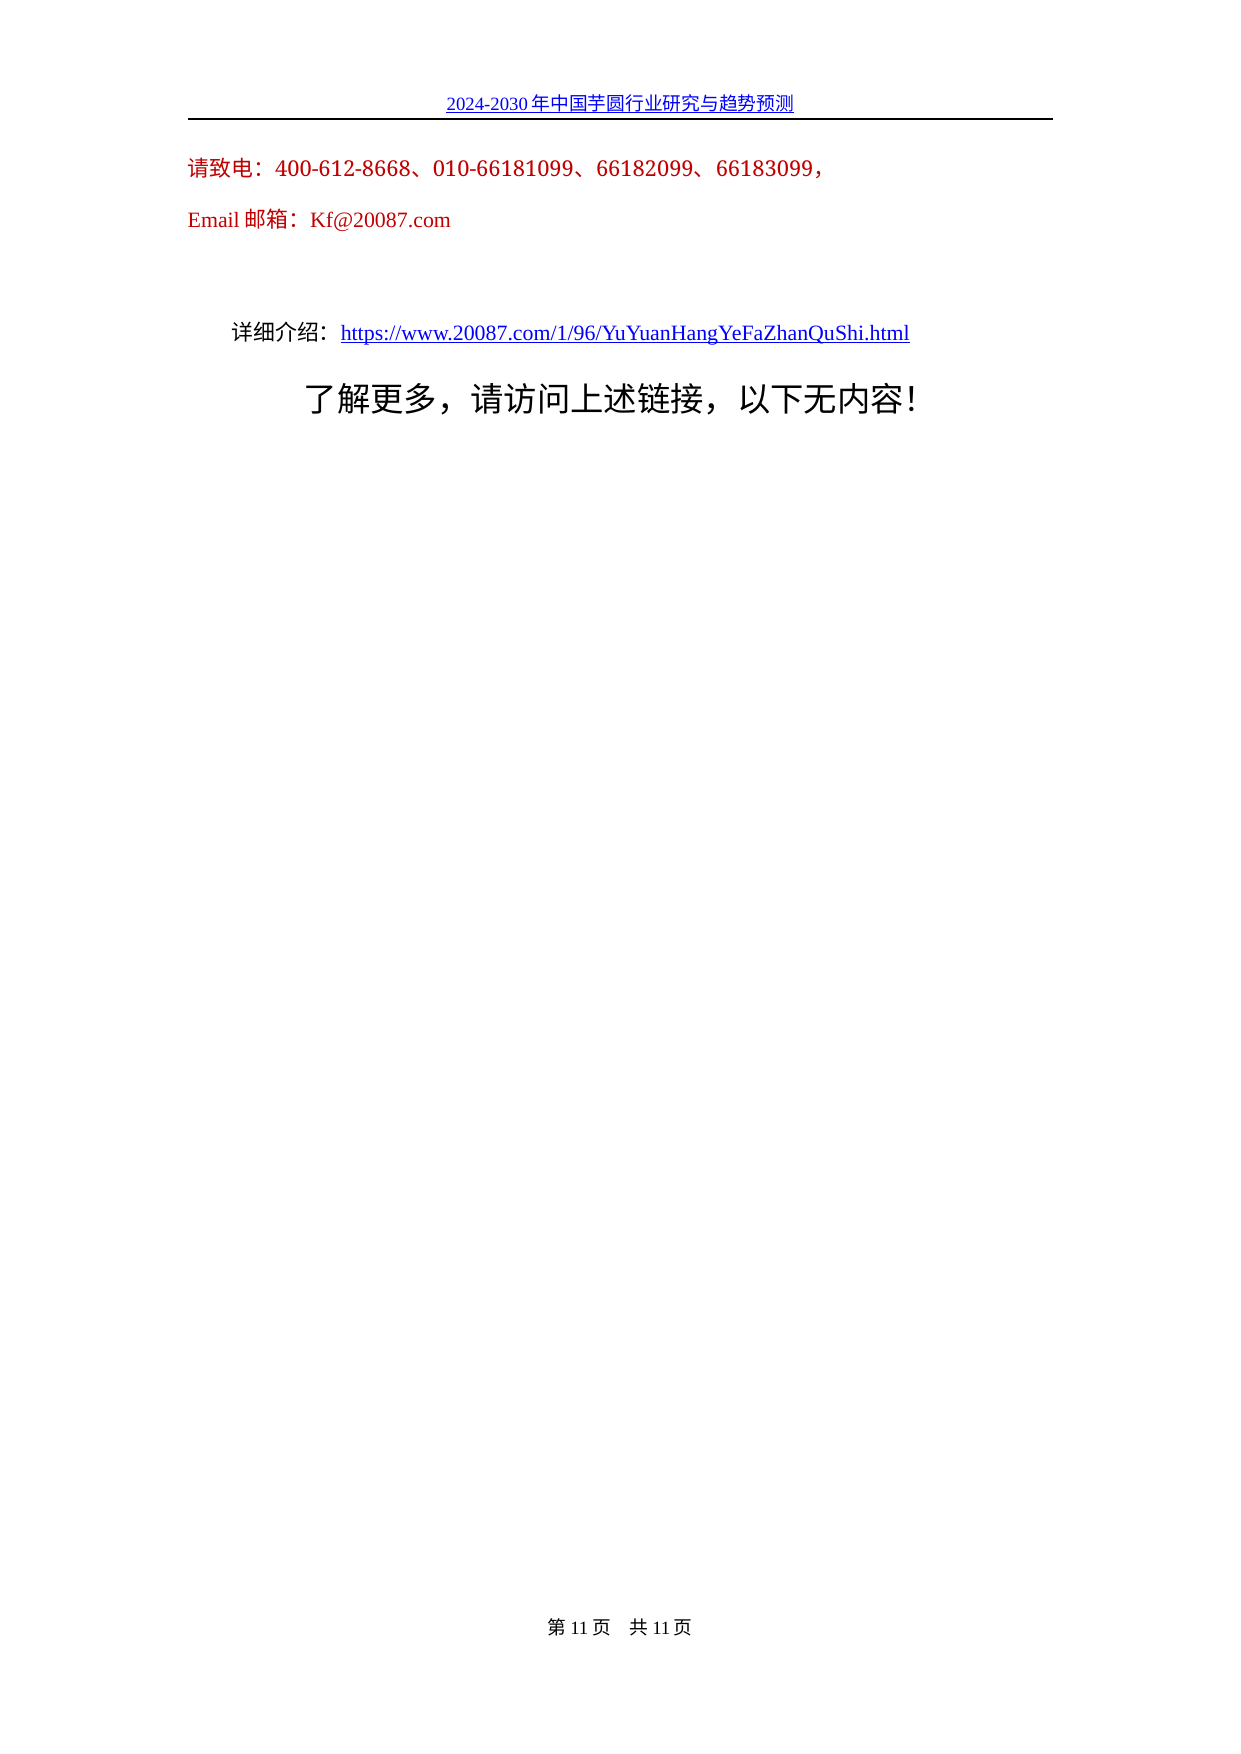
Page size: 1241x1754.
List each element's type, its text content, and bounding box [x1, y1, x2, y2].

title 了解更多，请访问上述链接，以下无内容！ [187, 365, 1053, 430]
text Email邮箱：Kf@20087.com [187, 202, 1053, 234]
text 详细介绍：https://www.20087.com/1/96/YuYuanHangYeFaZhanQuShi.html [187, 315, 1053, 347]
text 请致电：400-612-8668、010-66181099、66182099、66183099， [187, 150, 1053, 183]
